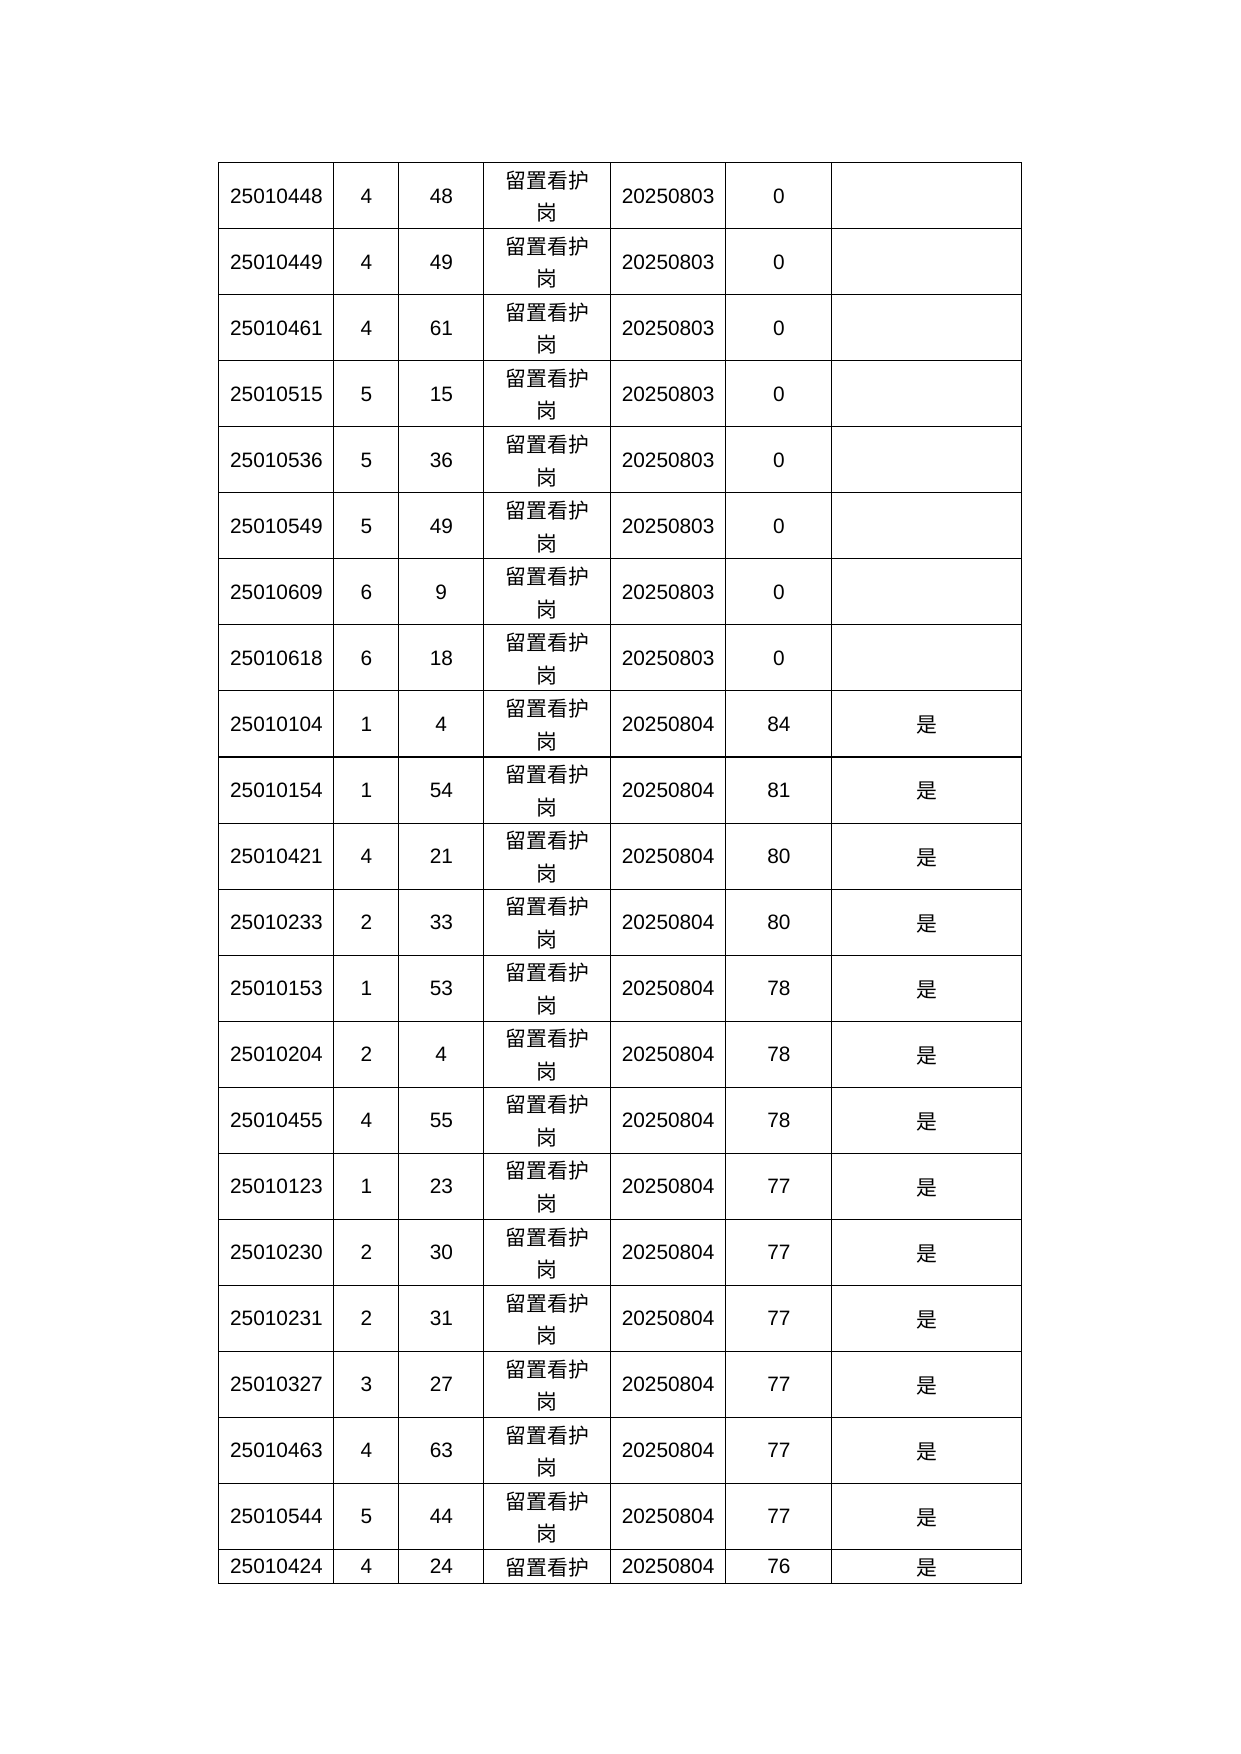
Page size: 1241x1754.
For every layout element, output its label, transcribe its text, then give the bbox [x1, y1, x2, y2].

table_cell 25010230 [219, 1220, 333, 1285]
table_cell 84 [726, 691, 831, 756]
table_cell 留置看护岗 [484, 691, 610, 756]
table_cell 78 [726, 956, 831, 1021]
table_cell 4 [334, 163, 398, 228]
table_cell 25010154 [219, 758, 333, 822]
table_cell 留置看护岗 [484, 493, 610, 558]
table_cell [832, 361, 1021, 426]
table_cell 留置看护岗 [484, 824, 610, 888]
table_cell 2 [334, 1022, 398, 1087]
table_cell 0 [726, 493, 831, 558]
table_cell 20250804 [611, 691, 725, 756]
table_cell 1 [334, 691, 398, 756]
table_cell 留置看护岗 [484, 625, 610, 690]
table_cell 是 [832, 1154, 1021, 1219]
table_cell 20250803 [611, 163, 725, 228]
table_cell 是 [832, 1022, 1021, 1087]
table_cell 是 [832, 1418, 1021, 1483]
table_cell 留置看护岗 [484, 890, 610, 954]
table_cell 20250803 [611, 427, 725, 492]
table_cell 25010515 [219, 361, 333, 426]
table_cell 77 [726, 1154, 831, 1219]
table_cell 25010153 [219, 956, 333, 1021]
table_cell 25010461 [219, 295, 333, 360]
table_cell 1 [334, 1154, 398, 1219]
table_cell 20250804 [611, 1154, 725, 1219]
table_cell 0 [726, 361, 831, 426]
table_cell 18 [399, 625, 483, 690]
table_cell 留置看护岗 [484, 229, 610, 294]
table_cell 2 [334, 890, 398, 954]
table_cell 25010609 [219, 559, 333, 624]
table_cell 81 [726, 758, 831, 822]
table_cell 是 [832, 1220, 1021, 1285]
table_cell 是 [832, 1286, 1021, 1351]
table_cell 25010233 [219, 890, 333, 954]
table_cell 留置看护岗 [484, 1352, 610, 1417]
table_cell 是 [832, 890, 1021, 954]
table_cell 20250803 [611, 361, 725, 426]
table_cell 24 [399, 1550, 483, 1582]
table_cell 54 [399, 758, 483, 822]
table_cell [832, 229, 1021, 294]
table_cell 77 [726, 1352, 831, 1417]
table_cell 9 [399, 559, 483, 624]
table_cell 63 [399, 1418, 483, 1483]
table_cell 23 [399, 1154, 483, 1219]
table_cell [832, 559, 1021, 624]
table_cell 留置看护岗 [484, 1088, 610, 1153]
table_cell 61 [399, 295, 483, 360]
table_cell 20250804 [611, 1088, 725, 1153]
table_cell 21 [399, 824, 483, 888]
table_cell 25010123 [219, 1154, 333, 1219]
table_cell 77 [726, 1220, 831, 1285]
table_cell 留置看护岗 [484, 1418, 610, 1483]
table_cell 是 [832, 758, 1021, 822]
table_cell 20250804 [611, 1418, 725, 1483]
table_cell 4 [334, 1088, 398, 1153]
table_cell 25010463 [219, 1418, 333, 1483]
table_cell 留置看护岗 [484, 956, 610, 1021]
table_cell 4 [334, 295, 398, 360]
table_cell 25010455 [219, 1088, 333, 1153]
table_cell 留置看护岗 [484, 1286, 610, 1351]
table_cell 是 [832, 1088, 1021, 1153]
table_cell 留置看护岗 [484, 758, 610, 822]
table_cell 78 [726, 1022, 831, 1087]
table_cell 20250803 [611, 493, 725, 558]
table_cell 20250803 [611, 625, 725, 690]
table_cell 0 [726, 427, 831, 492]
table_cell 49 [399, 229, 483, 294]
table_cell 留置看护岗 [484, 1154, 610, 1219]
table_cell 53 [399, 956, 483, 1021]
table_cell 是 [832, 1352, 1021, 1417]
table_cell 是 [832, 1484, 1021, 1549]
table_cell 48 [399, 163, 483, 228]
table_cell 留置看护岗 [484, 1550, 610, 1582]
table_cell 留置看护岗 [484, 295, 610, 360]
table_cell 20250804 [611, 824, 725, 888]
table_cell 留置看护岗 [484, 163, 610, 228]
table_cell 4 [334, 229, 398, 294]
table_cell 78 [726, 1088, 831, 1153]
table_cell 是 [832, 1550, 1021, 1582]
table_cell 25010231 [219, 1286, 333, 1351]
table_cell 30 [399, 1220, 483, 1285]
table_cell 77 [726, 1286, 831, 1351]
table_cell 49 [399, 493, 483, 558]
table_cell 20250804 [611, 1352, 725, 1417]
table_cell 20250804 [611, 1220, 725, 1285]
table_cell 25010618 [219, 625, 333, 690]
table_cell 6 [334, 625, 398, 690]
table_cell 25010448 [219, 163, 333, 228]
table_cell 是 [832, 691, 1021, 756]
table_cell 20250803 [611, 229, 725, 294]
table_cell 33 [399, 890, 483, 954]
table_cell 36 [399, 427, 483, 492]
table_cell 25010536 [219, 427, 333, 492]
table_cell 20250804 [611, 758, 725, 822]
table_cell 25010549 [219, 493, 333, 558]
table_cell 5 [334, 1484, 398, 1549]
table_cell 77 [726, 1418, 831, 1483]
table_cell 3 [334, 1352, 398, 1417]
table_cell 76 [726, 1550, 831, 1582]
table_cell 20250804 [611, 956, 725, 1021]
table_cell 25010104 [219, 691, 333, 756]
table_cell 5 [334, 427, 398, 492]
table_cell 20250804 [611, 1022, 725, 1087]
table_cell 20250804 [611, 1484, 725, 1549]
table_cell 20250804 [611, 1286, 725, 1351]
table_cell 27 [399, 1352, 483, 1417]
table_cell 0 [726, 625, 831, 690]
table_cell 25010544 [219, 1484, 333, 1549]
table_cell 0 [726, 295, 831, 360]
table_cell 是 [832, 956, 1021, 1021]
table_cell 1 [334, 956, 398, 1021]
table_cell 20250804 [611, 890, 725, 954]
table_cell 留置看护岗 [484, 1484, 610, 1549]
table_cell 5 [334, 493, 398, 558]
table_cell 留置看护岗 [484, 1220, 610, 1285]
table_cell 20250803 [611, 295, 725, 360]
table_cell 25010424 [219, 1550, 333, 1582]
table_cell 留置看护岗 [484, 427, 610, 492]
table_cell 6 [334, 559, 398, 624]
table_cell 20250804 [611, 1550, 725, 1582]
table_cell 25010204 [219, 1022, 333, 1087]
table_cell 25010449 [219, 229, 333, 294]
table_cell [832, 295, 1021, 360]
table_cell 4 [399, 1022, 483, 1087]
table_cell [832, 493, 1021, 558]
table_cell 留置看护岗 [484, 559, 610, 624]
table_cell 44 [399, 1484, 483, 1549]
table_cell 2 [334, 1286, 398, 1351]
table_cell 2 [334, 1220, 398, 1285]
table_cell 留置看护岗 [484, 361, 610, 426]
table_cell 77 [726, 1484, 831, 1549]
table_cell 留置看护岗 [484, 1022, 610, 1087]
table_cell 80 [726, 890, 831, 954]
table_cell 25010421 [219, 824, 333, 888]
table_cell 80 [726, 824, 831, 888]
table_cell 0 [726, 229, 831, 294]
table_cell 4 [334, 824, 398, 888]
table_cell 31 [399, 1286, 483, 1351]
table_cell 20250803 [611, 559, 725, 624]
table_cell 是 [832, 824, 1021, 888]
table_cell 15 [399, 361, 483, 426]
table_cell [832, 163, 1021, 228]
table_cell 4 [334, 1418, 398, 1483]
table_cell [832, 625, 1021, 690]
table_cell 5 [334, 361, 398, 426]
table_cell 1 [334, 758, 398, 822]
table_cell 4 [334, 1550, 398, 1582]
table_cell 25010327 [219, 1352, 333, 1417]
table_cell 0 [726, 163, 831, 228]
table_cell [832, 427, 1021, 492]
table_cell 4 [399, 691, 483, 756]
table_cell 55 [399, 1088, 483, 1153]
table_cell 0 [726, 559, 831, 624]
